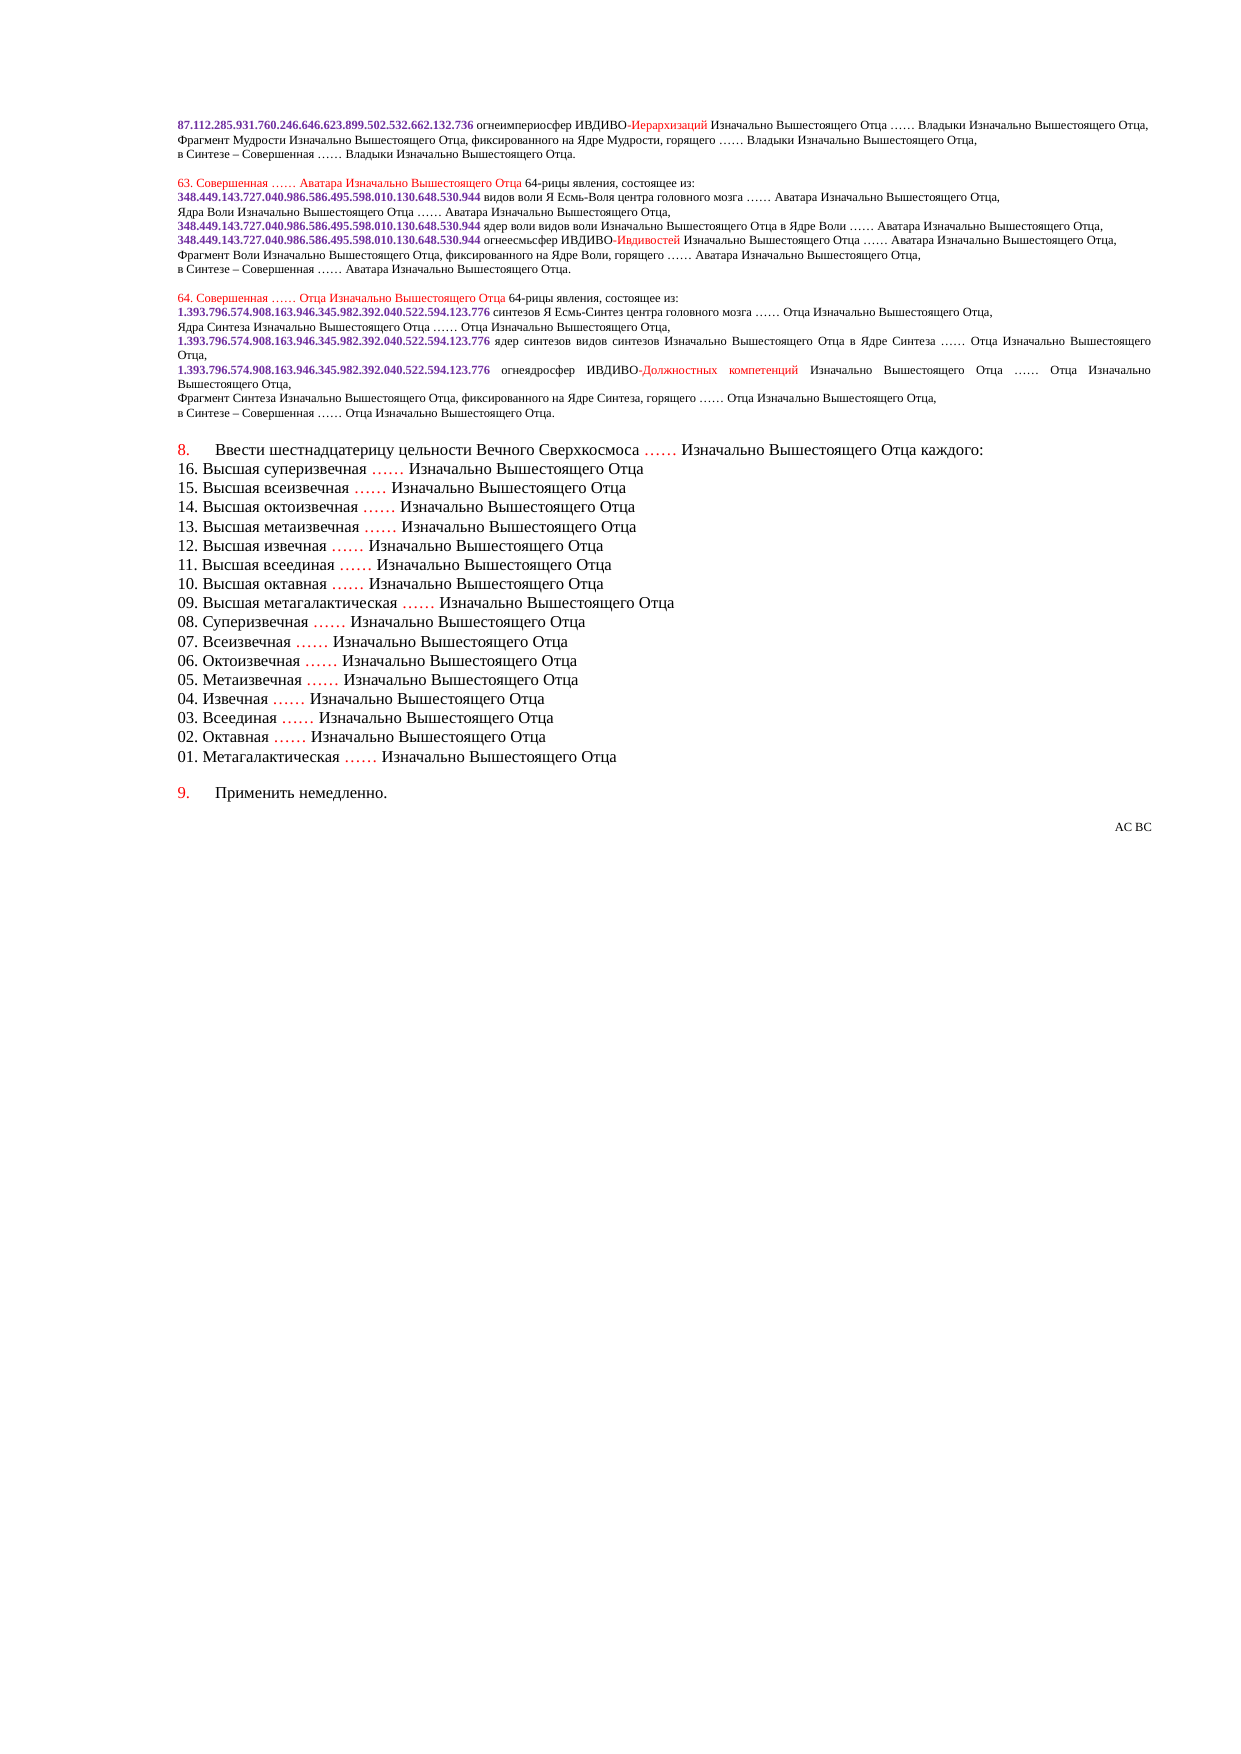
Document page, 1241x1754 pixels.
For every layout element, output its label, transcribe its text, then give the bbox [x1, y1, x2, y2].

text 63. Совершенная …… Аватара Изначально Вышестоящего Отца 64-рицы явления, состоящее из: [177, 176, 1152, 190]
text 1.393.796.574.908.163.946.345.982.392.040.522.594.123.776 синтезов Я Есмь-Синтез центра головного мозга …… Отца Изначально Вышестоящего Отца, [177, 305, 1152, 319]
text 348.449.143.727.040.986.586.495.598.010.130.648.530.944 огнеесмьсфер ИВДИВО-Ивдивостей Изначально Вышестоящего Отца …… Аватара Изначально Вышестоящего Отца, [177, 233, 1152, 247]
text 10. Высшая октавная …… Изначально Вышестоящего Отца [177, 574, 1152, 593]
text 11. Высшая всеединая …… Изначально Вышестоящего Отца [177, 555, 1152, 574]
text 1.393.796.574.908.163.946.345.982.392.040.522.594.123.776 ядер синтезов видов синтезов Изначально Вышестоящего Отца в Ядре Синтеза …… Отца Изначально Вышестоящего Отца, [177, 334, 1152, 362]
text 87.112.285.931.760.246.646.623.899.502.532.662.132.736 огнеимпериосфер ИВДИВО-Иерархизаций Изначально Вышестоящего Отца …… Владыки Изначально Вышестоящего Отца, [177, 118, 1152, 132]
text в Синтезе – Совершенная …… Аватара Изначально Вышестоящего Отца. [177, 262, 1152, 276]
text Фрагмент Воли Изначально Вышестоящего Отца, фиксированного на Ядре Воли, горящего …… Аватара Изначально Вышестоящего Отца, [177, 247, 1152, 262]
text 08. Суперизвечная …… Изначально Вышестоящего Отца [177, 612, 1152, 631]
text 64. Совершенная …… Отца Изначально Вышестоящего Отца 64-рицы явления, состоящее из: [177, 291, 1152, 305]
text 13. Высшая метаизвечная …… Изначально Вышестоящего Отца [177, 516, 1152, 536]
text Фрагмент Синтеза Изначально Вышестоящего Отца, фиксированного на Ядре Синтеза, горящего …… Отца Изначально Вышестоящего Отца, [177, 391, 1152, 406]
text Ядра Синтеза Изначально Вышестоящего Отца …… Отца Изначально Вышестоящего Отца, [177, 319, 1152, 334]
text 04. Извечная …… Изначально Вышестоящего Отца [177, 689, 1152, 708]
text в Синтезе – Совершенная …… Владыки Изначально Вышестоящего Отца. [177, 147, 1152, 161]
text 05. Метаизвечная …… Изначально Вышестоящего Отца [177, 670, 1152, 689]
text 06. Октоизвечная …… Изначально Вышестоящего Отца [177, 651, 1152, 670]
text в Синтезе – Совершенная …… Отца Изначально Вышестоящего Отца. [177, 406, 1152, 420]
text 348.449.143.727.040.986.586.495.598.010.130.648.530.944 ядер воли видов воли Изначально Вышестоящего Отца в Ядре Воли …… Аватара Изначально Вышестоящего Отца, [177, 219, 1152, 233]
text 16. Высшая суперизвечная …… Изначально Вышестоящего Отца [177, 459, 1152, 478]
text 02. Октавная …… Изначально Вышестоящего Отца [177, 727, 1152, 746]
list Ввести шестнадцатерицу цельности Вечного Сверхкосмоса …… Изначально Вышестоящего Отца каждого: [177, 440, 1152, 459]
text Фрагмент Мудрости Изначально Вышестоящего Отца, фиксированного на Ядре Мудрости, горящего …… Владыки Изначально Вышестоящего Отца, [177, 132, 1152, 147]
text 12. Высшая извечная …… Изначально Вышестоящего Отца [177, 536, 1152, 555]
text 348.449.143.727.040.986.586.495.598.010.130.648.530.944 видов воли Я Есмь-Воля центра головного мозга …… Аватара Изначально Вышестоящего Отца, [177, 190, 1152, 204]
text Ядра Воли Изначально Вышестоящего Отца …… Аватара Изначально Вышестоящего Отца, [177, 204, 1152, 219]
text 03. Всеединая …… Изначально Вышестоящего Отца [177, 708, 1152, 727]
text 1.393.796.574.908.163.946.345.982.392.040.522.594.123.776 огнеядросфер ИВДИВО-Должностных компетенций Изначально Вышестоящего Отца …… Отца Изначально Вышестоящего Отца, [177, 362, 1152, 391]
text 14. Высшая октоизвечная …… Изначально Вышестоящего Отца [177, 497, 1152, 516]
text 01. Метагалактическая …… Изначально Вышестоящего Отца [177, 746, 1152, 766]
list Применить немедленно. [177, 783, 1152, 802]
text 15. Высшая всеизвечная …… Изначально Вышестоящего Отца [177, 478, 1152, 497]
text АС ВС [177, 820, 1152, 834]
text 09. Высшая метагалактическая …… Изначально Вышестоящего Отца [177, 593, 1152, 612]
text 07. Всеизвечная …… Изначально Вышестоящего Отца [177, 631, 1152, 651]
